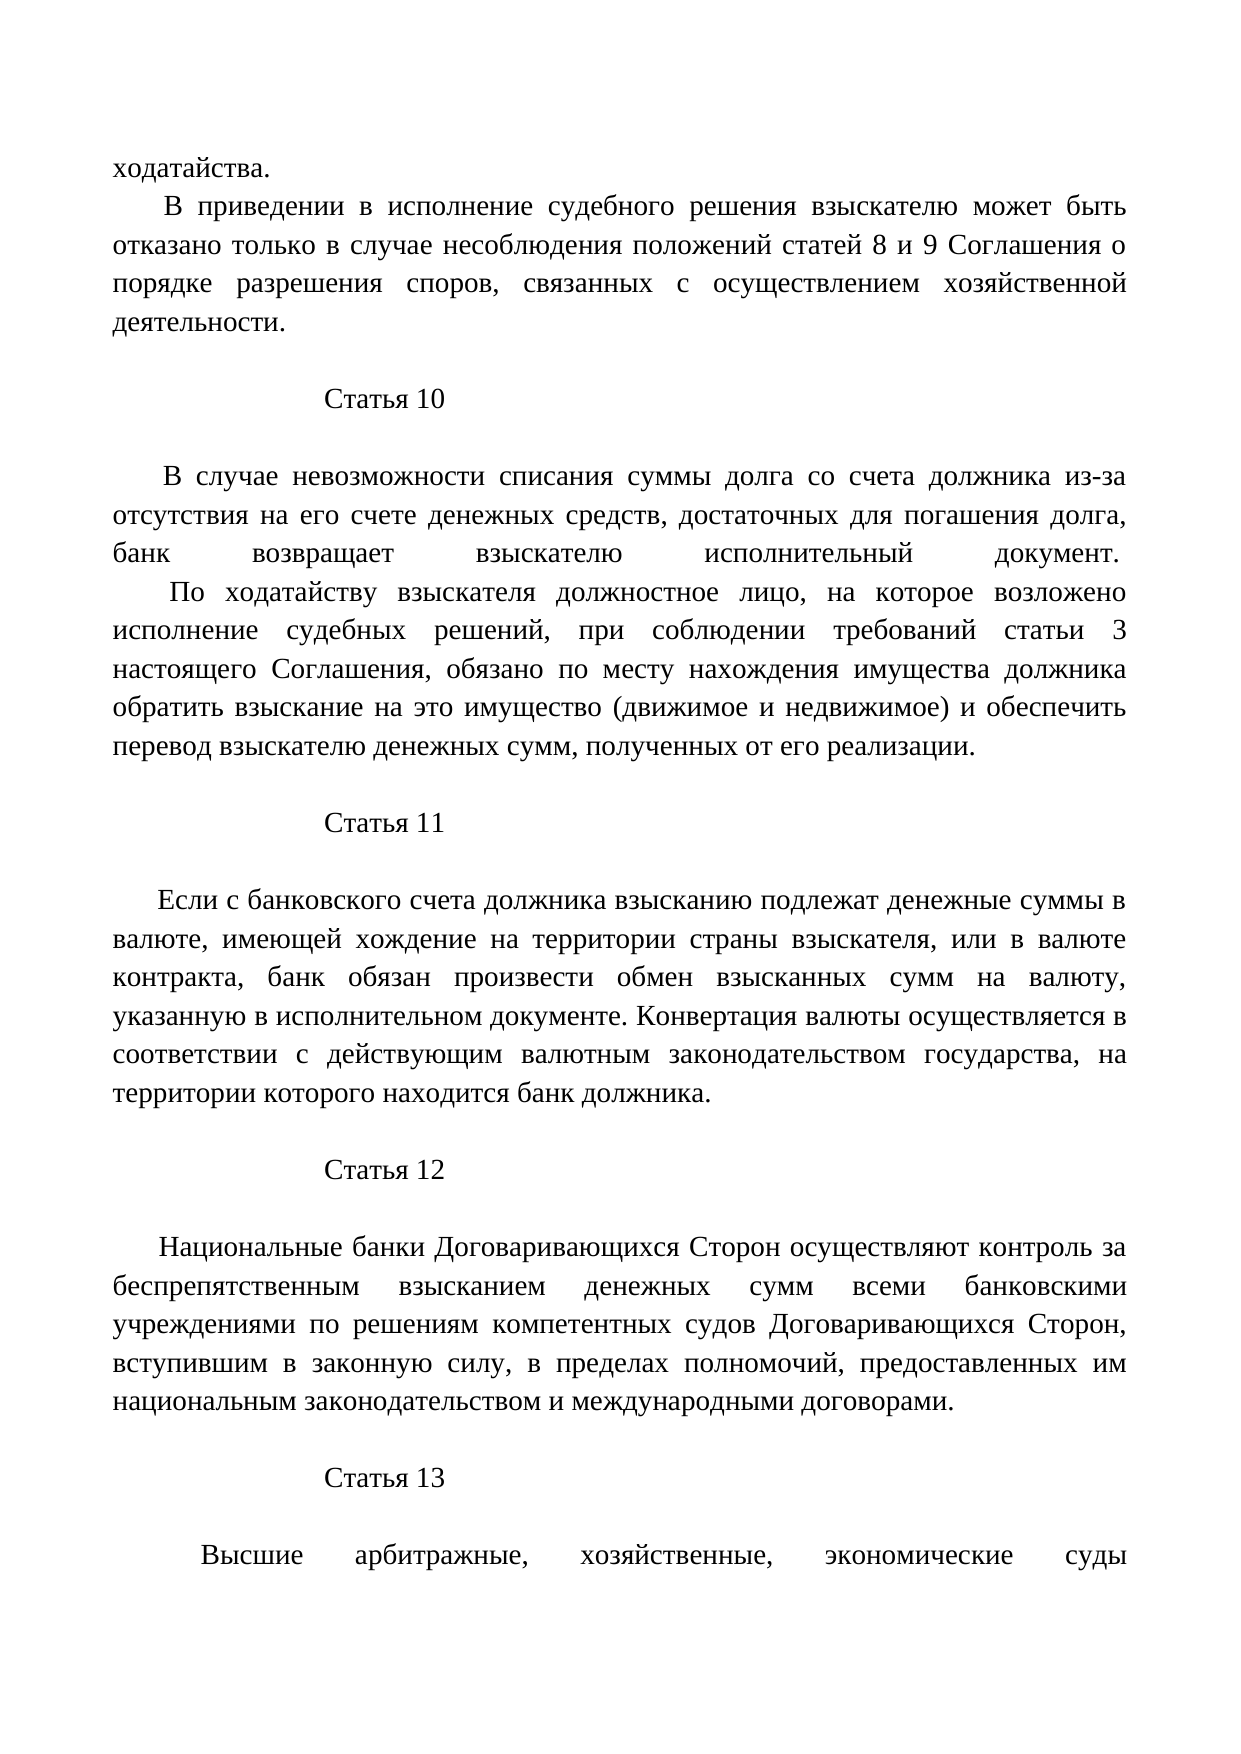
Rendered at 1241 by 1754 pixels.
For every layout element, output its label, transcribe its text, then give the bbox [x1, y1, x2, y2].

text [112, 1499, 1128, 1571]
text Национальные банки Договаривающихся Сторон осуществляют контроль за беспрепятственным взысканием денежных сумм всеми банковскими учреждениями по решениям компетентных судов Договаривающихся Сторон, вступившим в законную силу, в пределах полномочий, предоставленных им национальным законодательством и международными договорами. [112, 1191, 1128, 1417]
text В случае невозможности списания суммы долга со счета должника из-за отсутствия на его счете денежных средств, достаточных для погашения долга, банк возвращает взыскателю исполнительный документ. По ходатайству взыскателя должностное лицо, на которое возложено исполнение судебных решений, при соблюдении требований статьи 3 настоящего Соглашения, обязано по месту нахождения имущества должника обратить взыскание на это имущество (движимое и недвижимое) и обеспечить перевод взыскателю денежных сумм, полученных от его реализации. [112, 420, 1128, 762]
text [112, 150, 1128, 338]
text Статья 10 [112, 343, 1128, 415]
text Статья 11 [112, 767, 1128, 839]
text Если с банковского счета должника взысканию подлежат денежные суммы в валюте, имеющей хождение на территории страны взыскателя, или в валюте контракта, банк обязан произвести обмен взысканных сумм на валюту, указанную в исполнительном документе. Конвертация валюты осуществляется в соответствии с действующим валютным законодательством государства, на территории которого находится банк должника. [112, 844, 1128, 1108]
text Статья 13 [112, 1422, 1128, 1494]
text Статья 12 [112, 1113, 1128, 1186]
